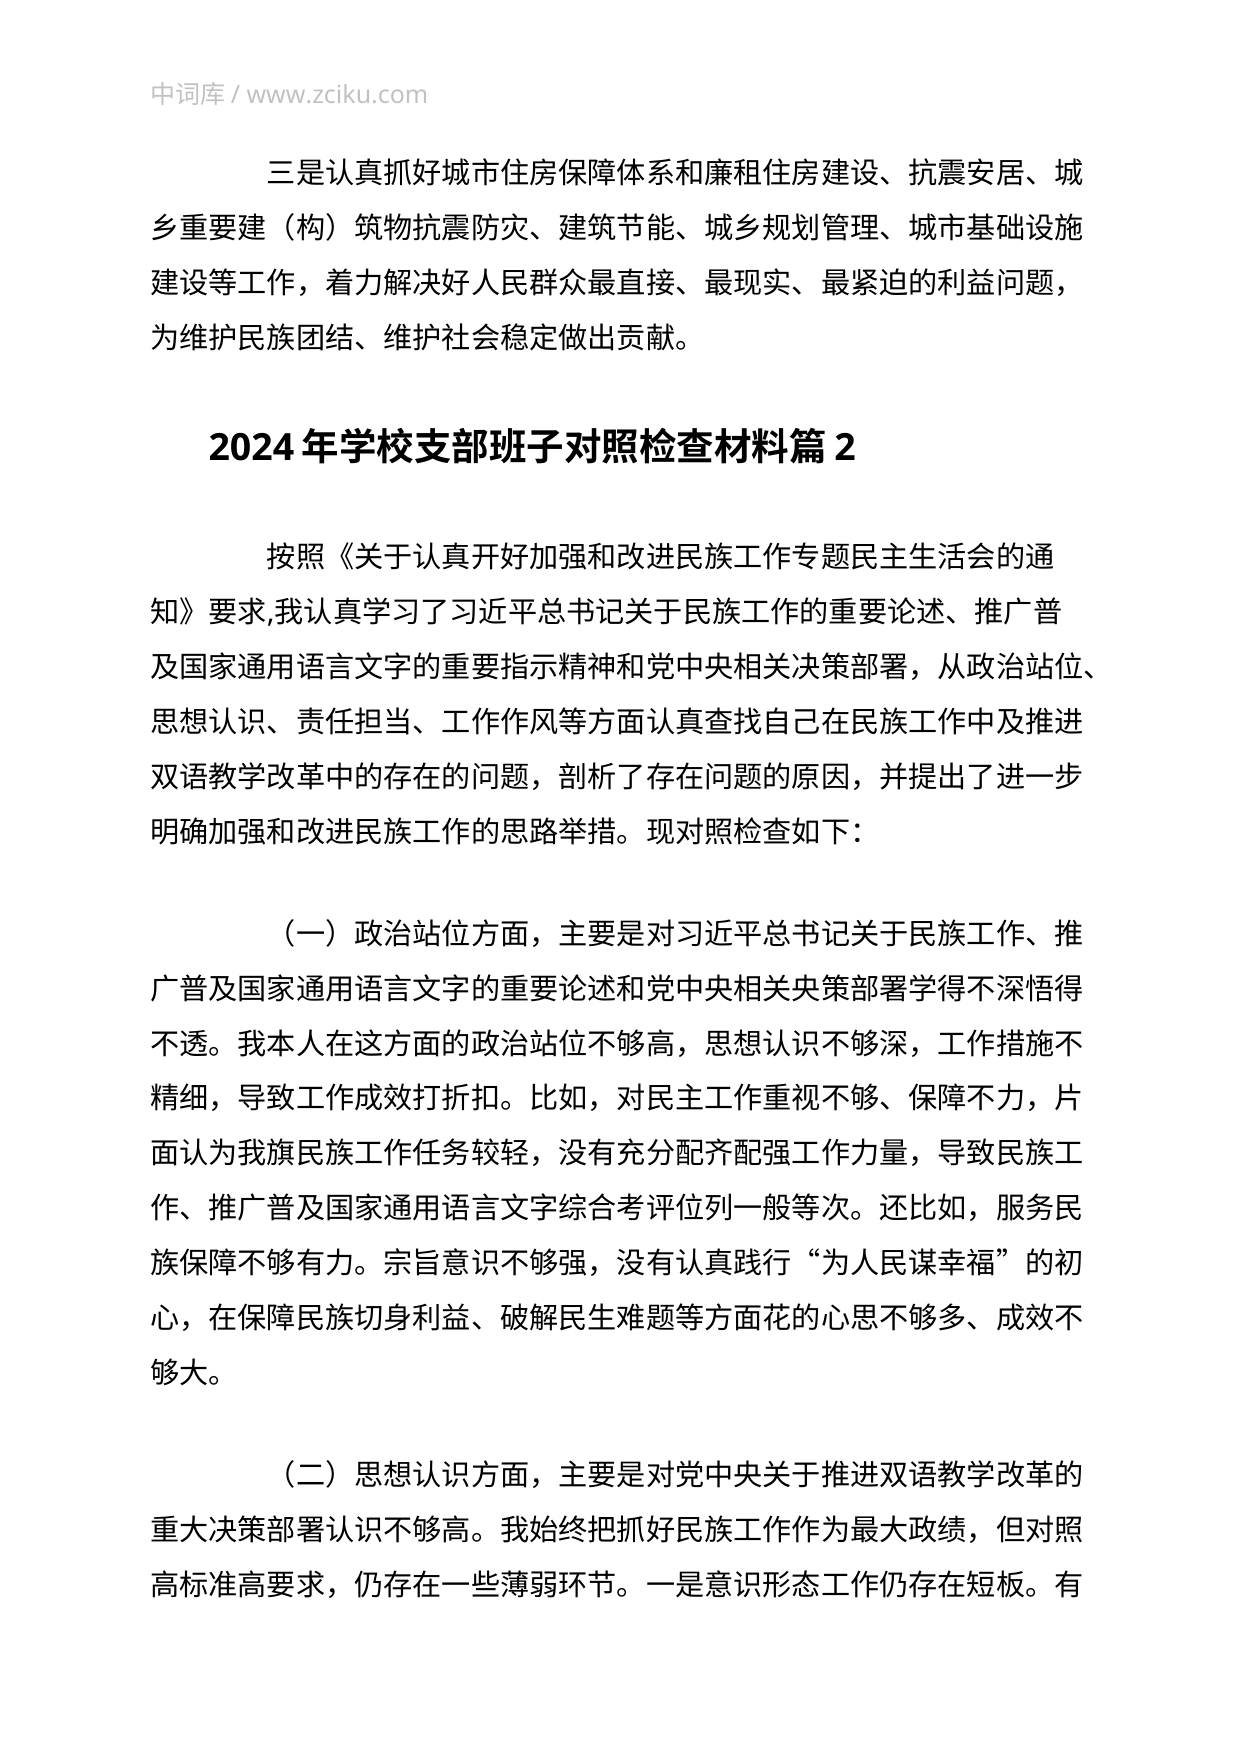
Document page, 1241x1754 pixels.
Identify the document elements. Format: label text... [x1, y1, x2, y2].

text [150, 1451, 1090, 1603]
text 三是认真抓好城市住房保障体系和廉租住房建设、抗震安居、城乡重要建（构）筑物抗震防灾、建筑节能、城乡规划管理、城市基础设施建设等工作，着力解决好人民群众最直接、最现实、最紧迫的利益问题，为维护民族团结、维护社会稳定做出贡献。 [150, 150, 1090, 357]
text 按照《关于认真开好加强和改进民族工作专题民主生活会的通知》要求,我认真学习了习近平总书记关于民族工作的重要论述、推广普及国家通用语言文字的重要指示精神和党中央相关决策部署，从政治站位、思想认识、责任担当、工作作风等方面认真查找自己在民族工作中及推进双语教学改革中的存在的问题，剖析了存在问题的原因，并提出了进一步明确加强和改进民族工作的思路举措。现对照检查如下： [150, 534, 1090, 851]
text （一）政治站位方面，主要是对习近平总书记关于民族工作、推广普及国家通用语言文字的重要论述和党中央相关央策部署学得不深悟得不透。我本人在这方面的政治站位不够高，思想认识不够深，工作措施不精细，导致工作成效打折扣。比如，对民主工作重视不够、保障不力，片面认为我旗民族工作任务较轻，没有充分配齐配强工作力量，导致民族工作、推广普及国家通用语言文字综合考评位列一般等次。还比如，服务民族保障不够有力。宗旨意识不够强，没有认真践行“为人民谋幸福”的初心，在保障民族切身利益、破解民生难题等方面花的心思不够多、成效不够大。 [150, 910, 1090, 1392]
text 2024年学校支部班子对照检查材料篇2 [150, 416, 1090, 471]
